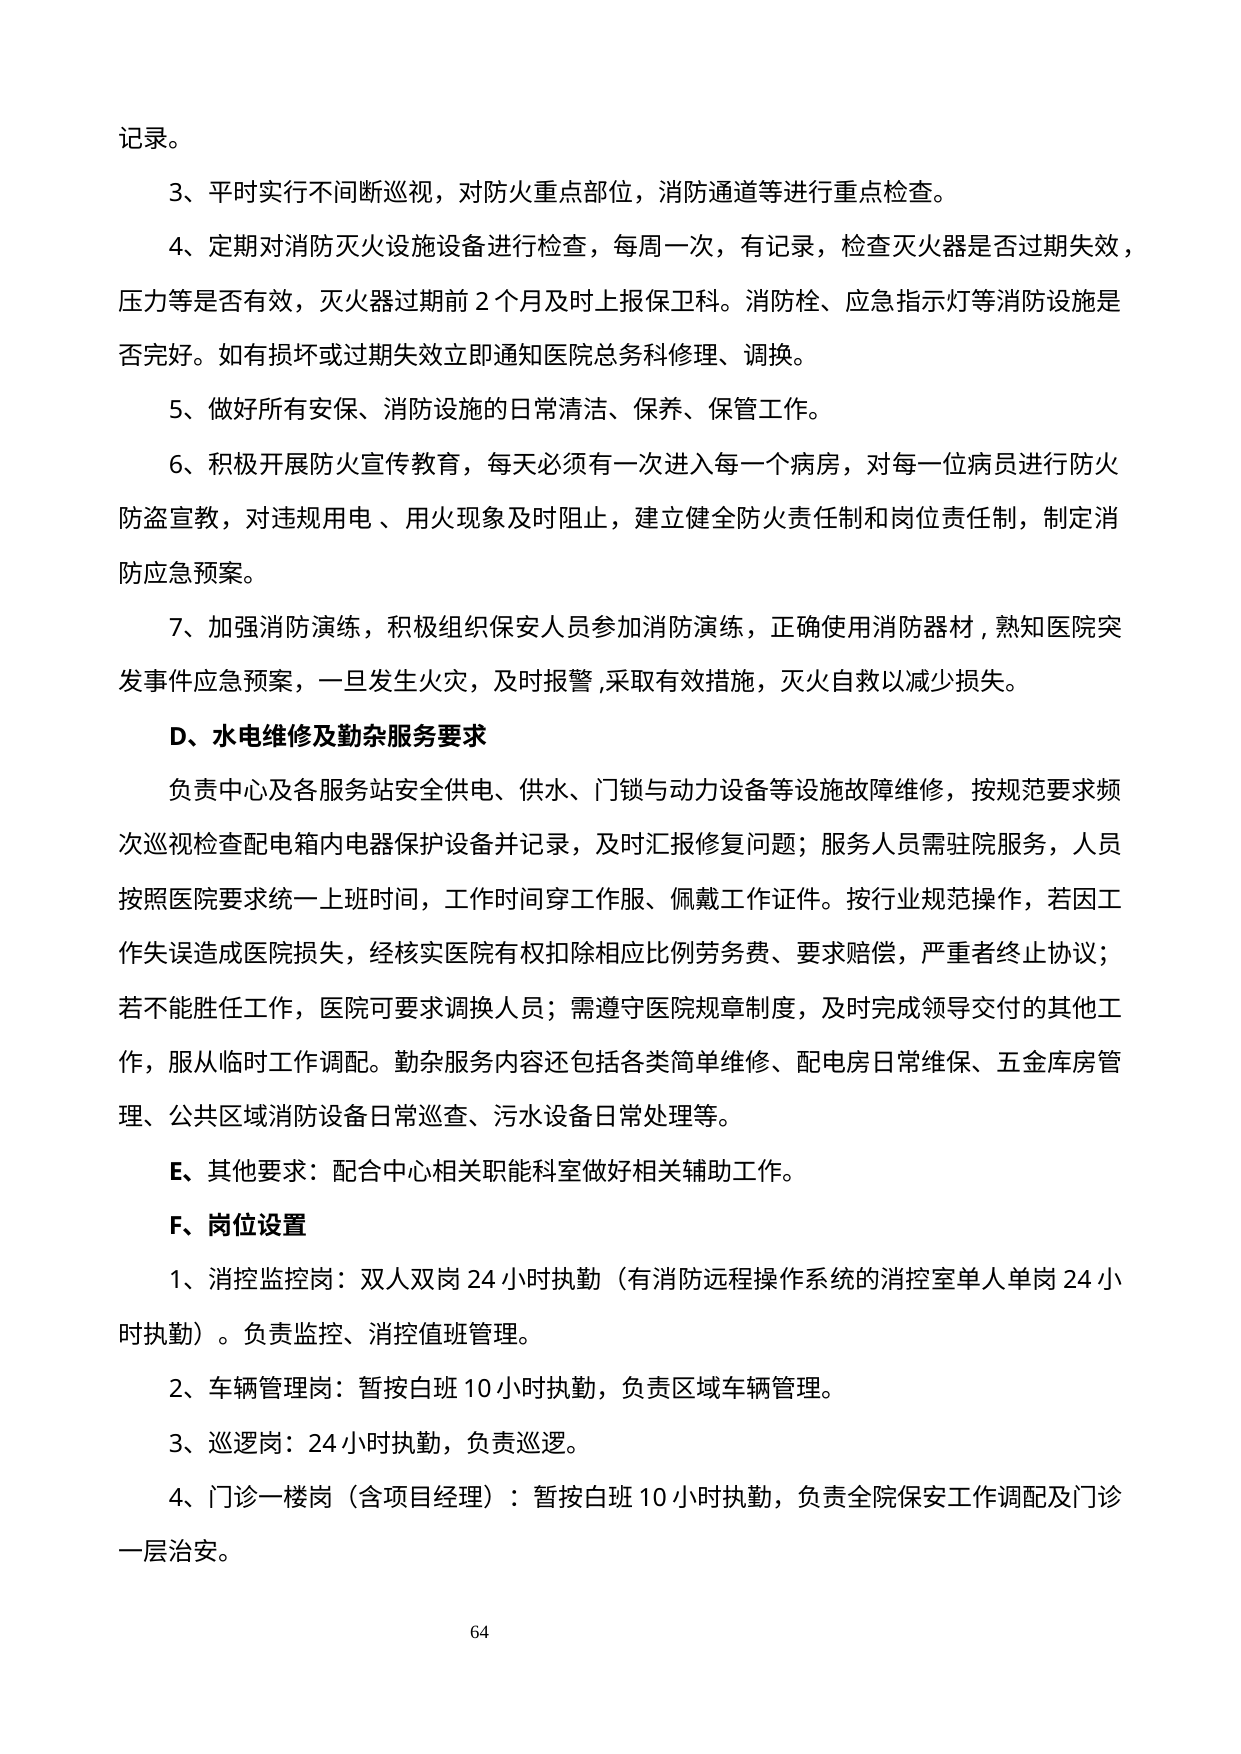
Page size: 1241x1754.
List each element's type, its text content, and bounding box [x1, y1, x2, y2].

text 4、定期对消防灭火设施设备进行检查，每周一次，有记录，检查灭火器是否过期失效，压力等是否有效，灭火器过期前2个月及时上报保卫科。消防栓、应急指示灯等消防设施是否完好。如有损坏或过期失效立即通知医院总务科修理、调换。 [118, 227, 1122, 372]
text E、其他要求：配合中心相关职能科室做好相关辅助工作。 [118, 1151, 1122, 1187]
text 5、做好所有安保、消防设施的日常清洁、保养、保管工作。 [118, 390, 1122, 426]
text 1、消控监控岗：双人双岗24小时执勤（有消防远程操作系统的消控室单人单岗24小时执勤）。负责监控、消控值班管理。 [118, 1260, 1122, 1351]
text 4、门诊一楼岗（含项目经理）：暂按白班10小时执勤，负责全院保安工作调配及门诊一层治安。 [118, 1477, 1122, 1568]
text D、水电维修及勤杂服务要求 [118, 716, 1122, 752]
text 3、平时实行不间断巡视，对防火重点部位，消防通道等进行重点检查。 [118, 172, 1122, 209]
text 6、积极开展防火宣传教育，每天必须有一次进入每一个病房，对每一位病员进行防火防盗宣教，对违规用电 、用火现象及时阻止，建立健全防火责任制和岗位责任制，制定消防应急预案。 [118, 444, 1122, 589]
text 7、加强消防演练，积极组织保安人员参加消防演练，正确使用消防器材 , 熟知医院突发事件应急预案，一旦发生火灾，及时报警 ,采取有效措施，灭火自救以减少损失。 [118, 607, 1122, 698]
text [118, 118, 1122, 154]
text 负责中心及各服务站安全供电、供水、门锁与动力设备等设施故障维修，按规范要求频次巡视检查配电箱内电器保护设备并记录，及时汇报修复问题；服务人员需驻院服务，人员按照医院要求统一上班时间，工作时间穿工作服、佩戴工作证件。按行业规范操作，若因工作失误造成医院损失，经核实医院有权扣除相应比例劳务费、要求赔偿，严重者终止协议；若不能胜任工作，医院可要求调换人员；需遵守医院规章制度，及时完成领导交付的其他工作，服从临时工作调配。勤杂服务内容还包括各类简单维修、配电房日常维保、五金库房管理、公共区域消防设备日常巡查、污水设备日常处理等。 [118, 771, 1122, 1133]
text F、岗位设置 [118, 1206, 1122, 1242]
text 3、巡逻岗：24小时执勤，负责巡逻。 [118, 1423, 1122, 1459]
text 2、车辆管理岗：暂按白班10小时执勤，负责区域车辆管理。 [118, 1369, 1122, 1405]
